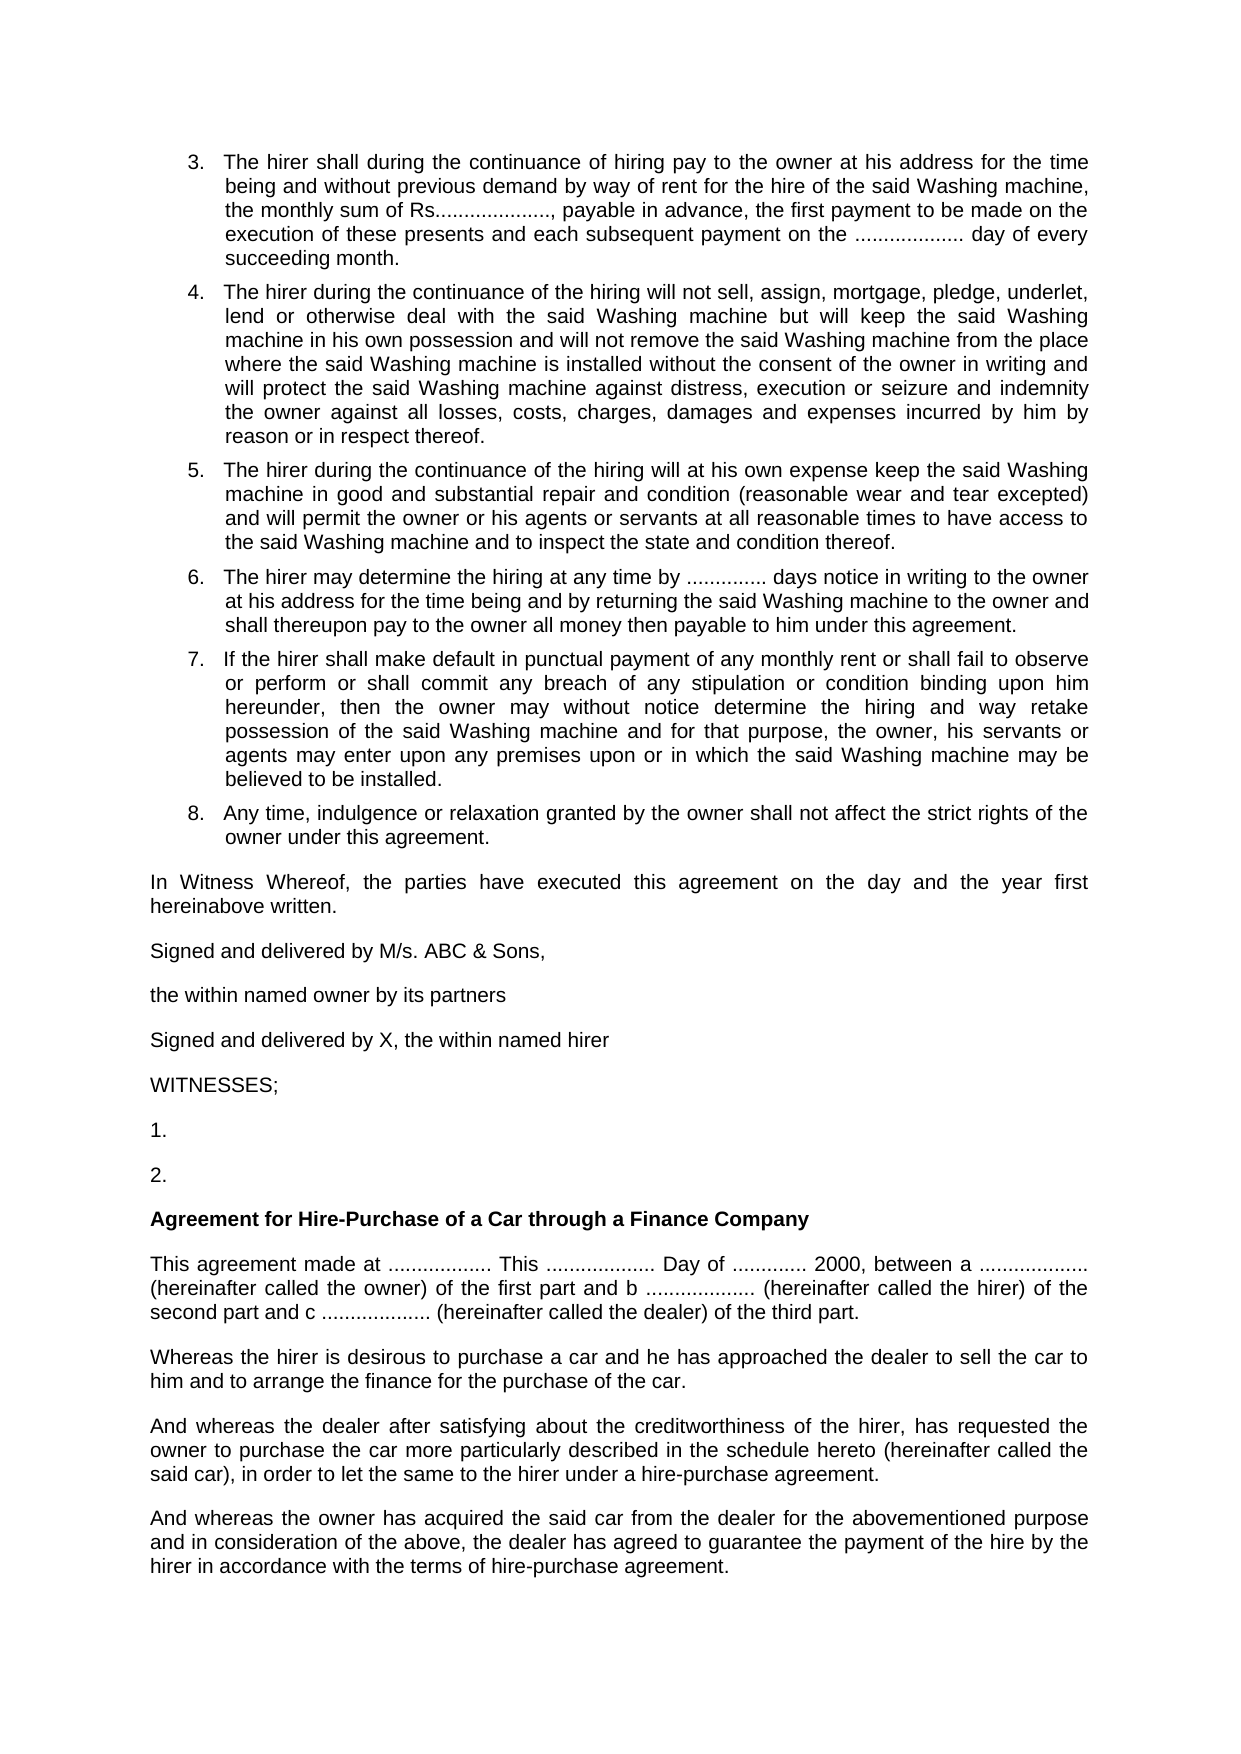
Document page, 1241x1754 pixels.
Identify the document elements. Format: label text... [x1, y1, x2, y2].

text the within named owner by its partners [150, 983, 1090, 1007]
text Agreement for Hire-Purchase of a Car through a Finance Company [150, 1207, 1090, 1231]
text And whereas the dealer after satisfying about the creditworthiness of the hirer, has requested the owner to purchase the car more particularly described in the schedule hereto (hereinafter called the said car), in order to let the same to the hirer under a hire-purchase agreement. [150, 1413, 1090, 1485]
text Signed and delivered by M/s. ABC & Sons, [150, 938, 1090, 962]
text 3. The hirer shall during the continuance of hiring pay to the owner at his address for the time being and without previous demand by way of rent for the hire of the said Washing machine, the monthly sum of Rs...................., payable in advance, the first payment to be made on the execution of these presents and each subsequent payment on the ................... day of every succeeding month. [187, 150, 1090, 270]
text WITNESSES; [150, 1073, 1090, 1097]
text Whereas the hirer is desirous to purchase a car and he has approached the dealer to sell the car to him and to arrange the finance for the purchase of the car. [150, 1345, 1090, 1393]
text 5. The hirer during the continuance of the hiring will at his own expense keep the said Washing machine in good and substantial repair and condition (reasonable wear and tear excepted) and will permit the owner or his agents or servants at all reasonable times to have access to the said Washing machine and to inspect the state and condition thereof. [187, 458, 1090, 554]
text 8. Any time, indulgence or relaxation granted by the owner shall not affect the strict rights of the owner under this agreement. [187, 801, 1090, 849]
text This agreement made at .................. This ................... Day of ............. 2000, between a ................... (hereinafter called the owner) of the first part and b ................... (hereinafter called the hirer) of the second part and c ................... (hereinafter called the dealer) of the third part. [150, 1252, 1090, 1324]
text 6. The hirer may determine the hiring at any time by .............. days notice in writing to the owner at his address for the time being and by returning the said Washing machine to the owner and shall thereupon pay to the owner all money then payable to him under this agreement. [187, 564, 1090, 636]
text 4. The hirer during the continuance of the hiring will not sell, assign, mortgage, pledge, underlet, lend or otherwise deal with the said Washing machine but will keep the said Washing machine in his own possession and will not remove the said Washing machine from the place where the said Washing machine is installed without the consent of the owner in writing and will protect the said Washing machine against distress, execution or seizure and indemnity the owner against all losses, costs, charges, damages and expenses incurred by him by reason or in respect thereof. [187, 280, 1090, 448]
text In Witness Whereof, the parties have executed this agreement on the day and the year first hereinabove written. [150, 870, 1090, 918]
text 1. [150, 1118, 1090, 1142]
text Signed and delivered by X, the within named hirer [150, 1028, 1090, 1052]
text And whereas the owner has acquired the said car from the dealer for the abovementioned purpose and in consideration of the above, the dealer has agreed to guarantee the payment of the hire by the hirer in accordance with the terms of hire-purchase agreement. [150, 1506, 1090, 1578]
text 2. [150, 1162, 1090, 1186]
text 7. If the hirer shall make default in punctual payment of any monthly rent or shall fail to observe or perform or shall commit any breach of any stipulation or condition binding upon him hereunder, then the owner may without notice determine the hiring and way retake possession of the said Washing machine and for that purpose, the owner, his servants or agents may enter upon any premises upon or in which the said Washing machine may be believed to be installed. [187, 647, 1090, 791]
